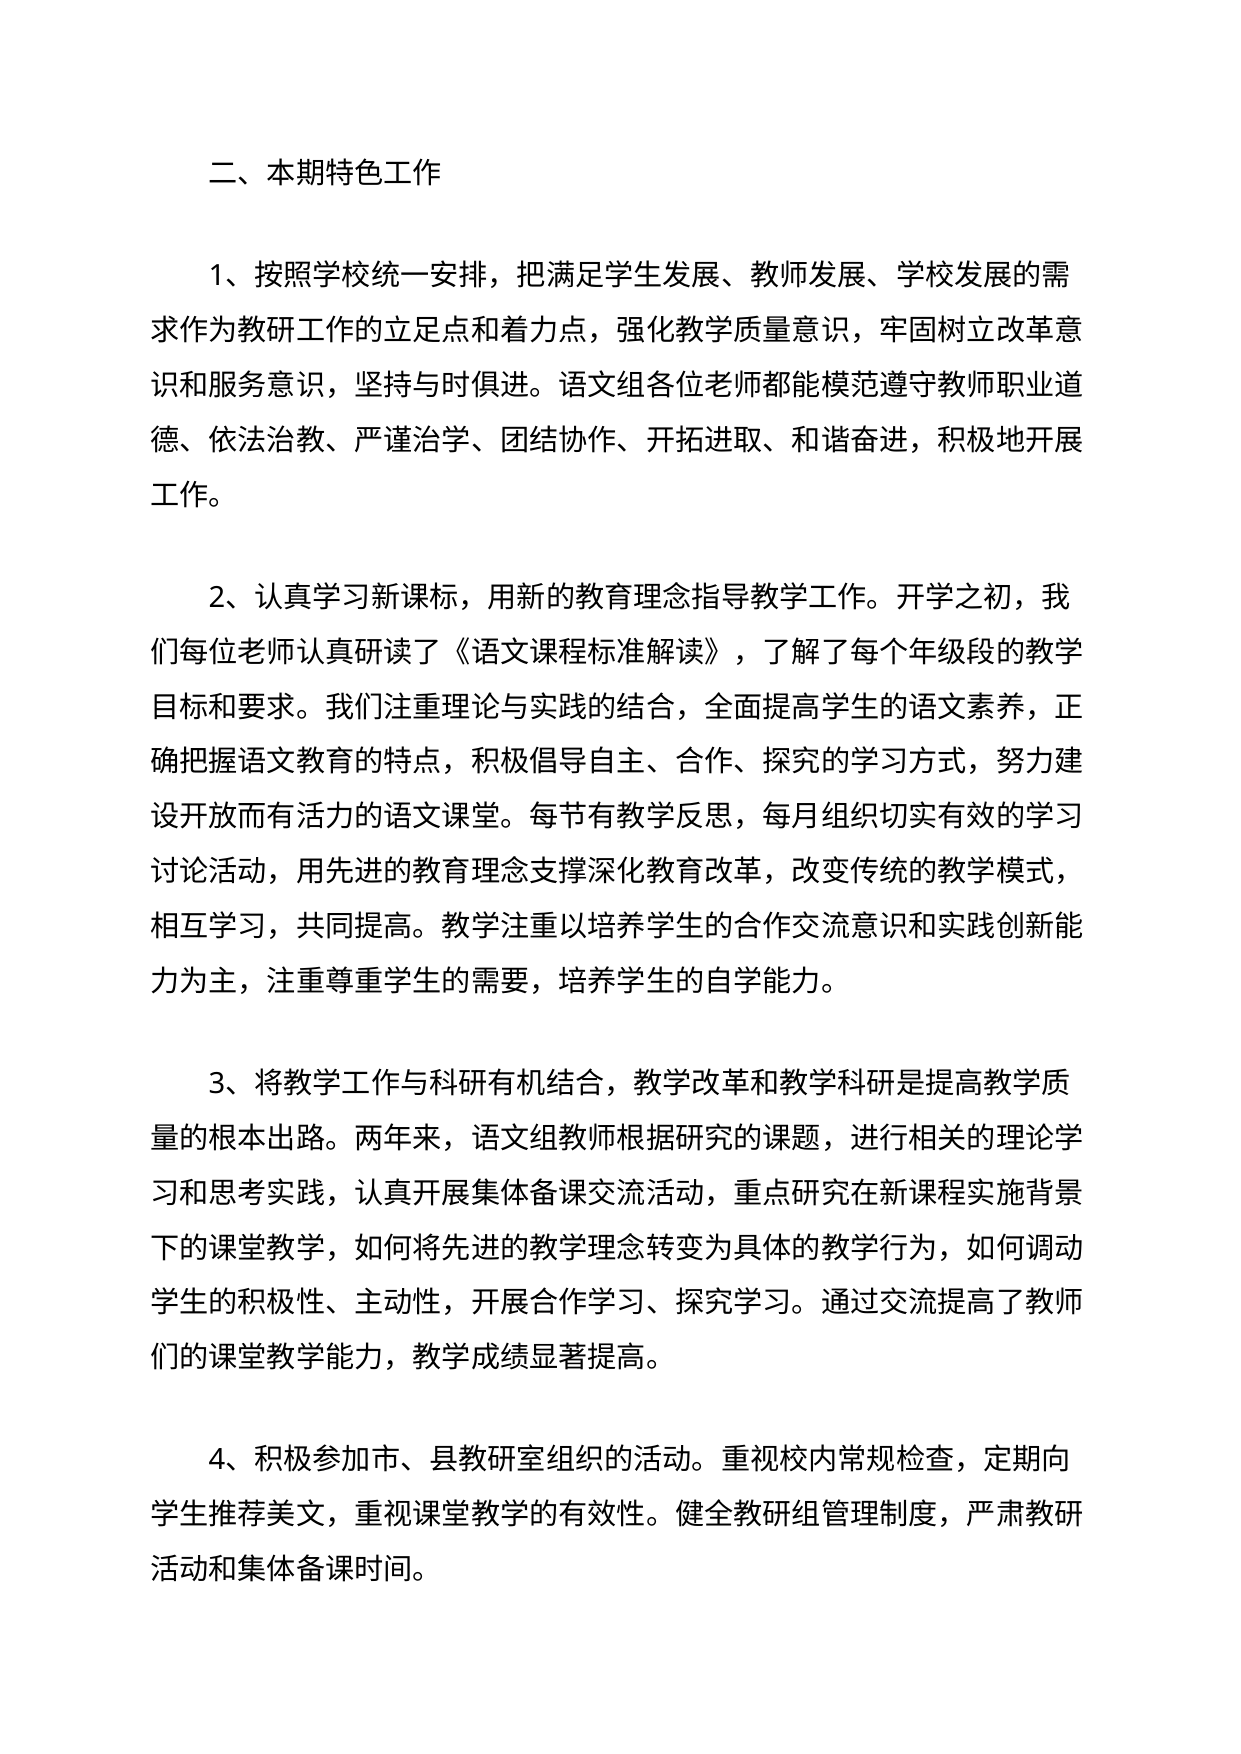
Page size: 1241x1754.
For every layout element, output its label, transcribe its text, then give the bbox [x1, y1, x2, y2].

text 1、按照学校统一安排，把满足学生发展、教师发展、学校发展的需求作为教研工作的立足点和着力点，强化教学质量意识，牢固树立改革意识和服务意识，坚持与时俱进。语文组各位老师都能模范遵守教师职业道德、依法治教、严谨治学、团结协作、开拓进取、和谐奋进，积极地开展工作。 [150, 252, 1090, 514]
text 2、认真学习新课标，用新的教育理念指导教学工作。开学之初，我们每位老师认真研读了《语文课程标准解读》，了解了每个年级段的教学目标和要求。我们注重理论与实践的结合，全面提高学生的语文素养，正确把握语文教育的特点，积极倡导自主、合作、探究的学习方式，努力建设开放而有活力的语文课堂。每节有教学反思，每月组织切实有效的学习讨论活动，用先进的教育理念支撑深化教育改革，改变传统的教学模式，相互学习，共同提高。教学注重以培养学生的合作交流意识和实践创新能力为主，注重尊重学生的需要，培养学生的自学能力。 [150, 573, 1090, 1000]
text 4、积极参加市、县教研室组织的活动。重视校内常规检查，定期向学生推荐美文，重视课堂教学的有效性。健全教研组管理制度，严肃教研活动和集体备课时间。 [150, 1436, 1090, 1588]
text 二、本期特色工作 [150, 150, 1090, 192]
text 3、将教学工作与科研有机结合，教学改革和教学科研是提高教学质量的根本出路。两年来，语文组教师根据研究的课题，进行相关的理论学习和思考实践，认真开展集体备课交流活动，重点研究在新课程实施背景下的课堂教学，如何将先进的教学理念转变为具体的教学行为，如何调动学生的积极性、主动性，开展合作学习、探究学习。通过交流提高了教师们的课堂教学能力，教学成绩显著提高。 [150, 1059, 1090, 1376]
